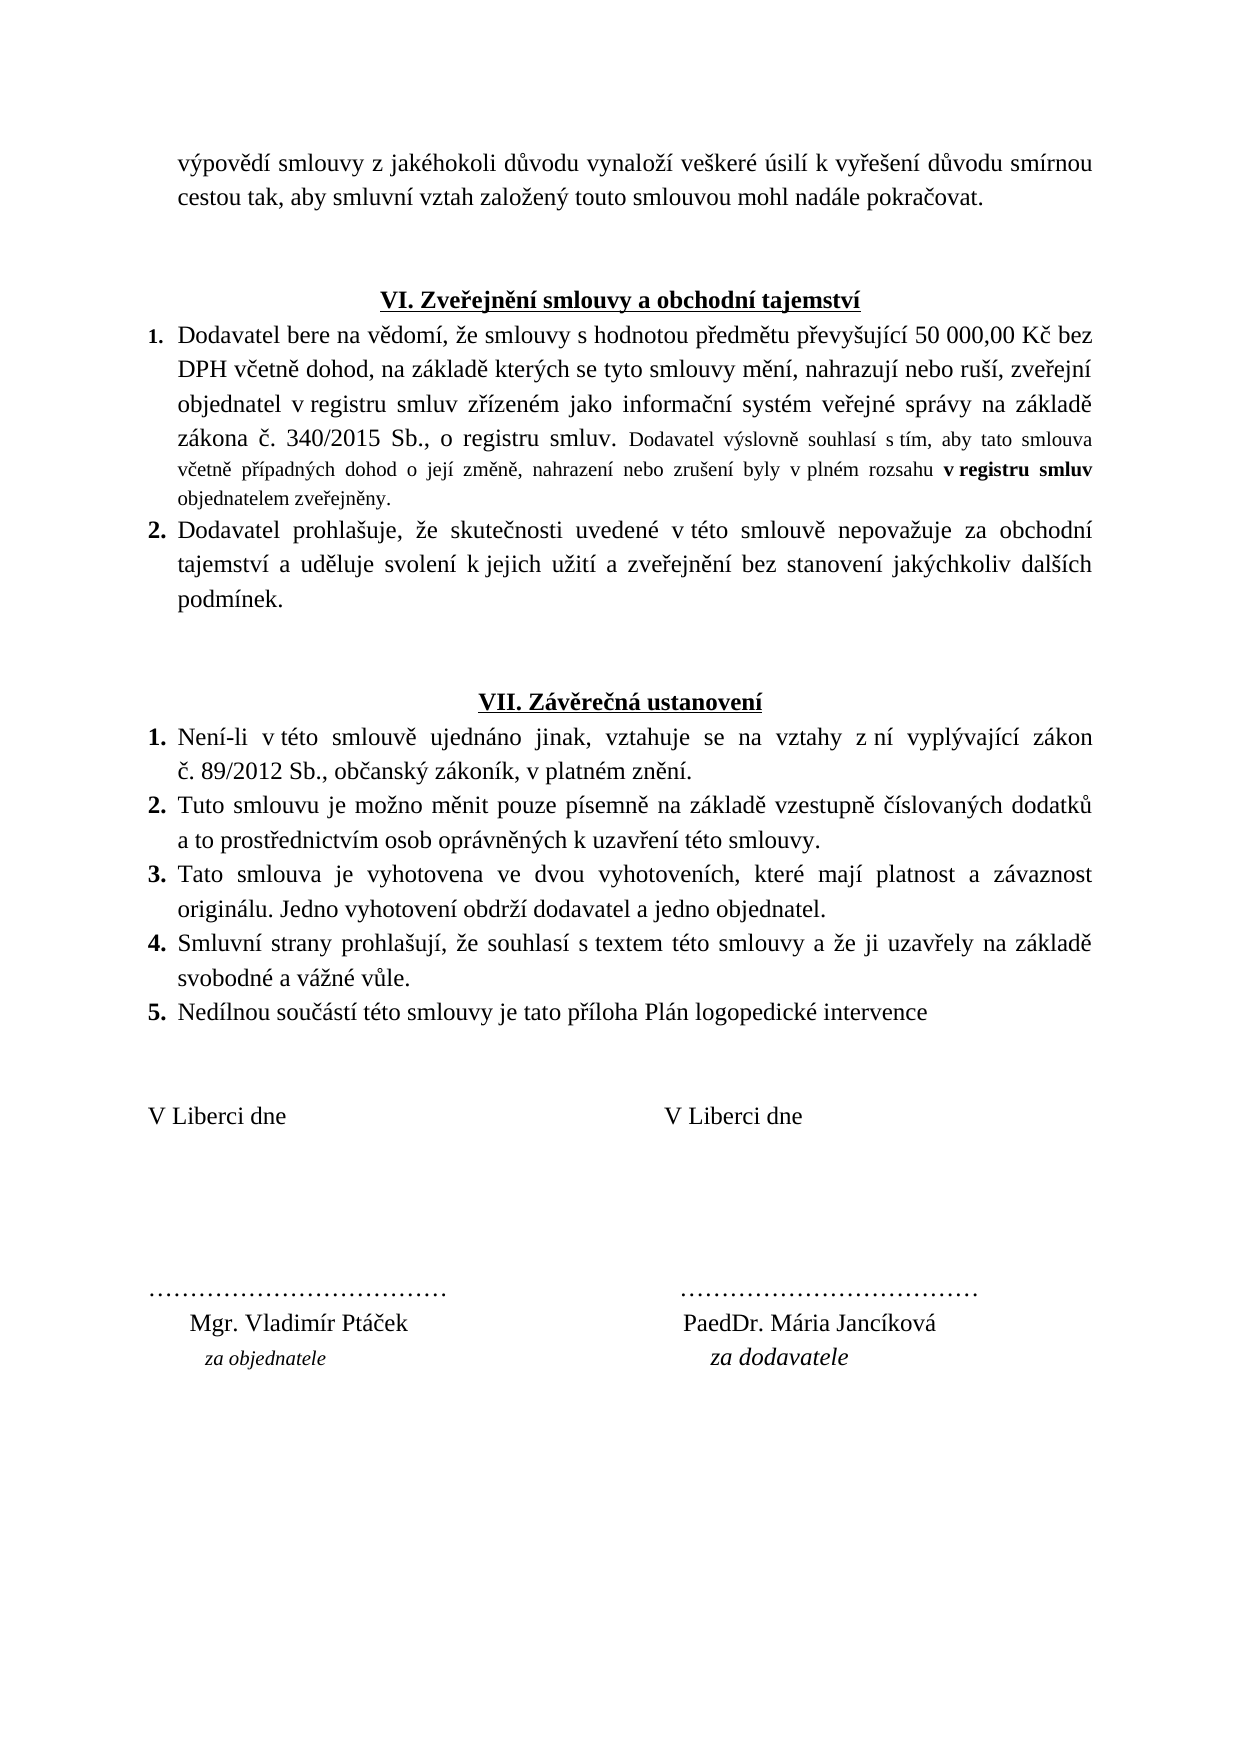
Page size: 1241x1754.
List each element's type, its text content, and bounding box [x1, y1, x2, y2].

list Tato smlouva je vyhotovena ve dvou vyhotoveních, které mají platnost a závaznost originálu. Jedno vyhotovení obdrží dodavatel a jedno objednatel. [148, 859, 1093, 923]
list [148, 148, 1093, 211]
text ……………………………… ……………………………… [148, 1273, 1093, 1302]
list Dodavatel bere na vědomí, že smlouvy s hodnotou předmětu převyšující 50 000,00 Kč bez DPH včetně dohod, na základě kterých se tyto smlouvy mění, nahrazují nebo ruší, zveřejní objednatel v registru smluv zřízeném jako informační systém veřejné správy na základě zákona č. 340/2015 Sb., o registru smluv. Dodavatel výslovně souhlasí s tím, aby tato smlouva včetně případných dohod o její změně, nahrazení nebo zrušení byly v plném rozsahu v registru smluv objednatelem zveřejněny. [148, 320, 1093, 510]
text Mgr. Vladimír Ptáček PaedDr. Mária Jancíková [148, 1308, 1093, 1336]
text VI. Zveřejnění smlouvy a obchodní tajemství [148, 286, 1093, 314]
text za objednatele za dodavatele [148, 1342, 1093, 1371]
text V Liberci dne V Liberci dne [148, 1101, 1093, 1129]
list Nedílnou součástí této smlouvy je tato příloha Plán logopedické intervence [148, 997, 1093, 1026]
list Smluvní strany prohlašují, že souhlasí s textem této smlouvy a že ji uzavřely na základě svobodné a vážné vůle. [148, 928, 1093, 992]
list Dodavatel prohlašuje, že skutečnosti uvedené v této smlouvě nepovažuje za obchodní tajemství a uděluje svolení k jejich užití a zveřejnění bez stanovení jakýchkoliv dalších podmínek. [148, 515, 1093, 612]
text VII. Závěrečná ustanovení [148, 687, 1093, 716]
list Není-li v této smlouvě ujednáno jinak, vztahuje se na vztahy z ní vyplývající zákon č. 89/2012 Sb., občanský zákoník, v platném znění. [148, 722, 1093, 785]
list Tuto smlouvu je možno měnit pouze písemně na základě vzestupně číslovaných dodatků a to prostřednictvím osob oprávněných k uzavření této smlouvy. [148, 791, 1093, 854]
